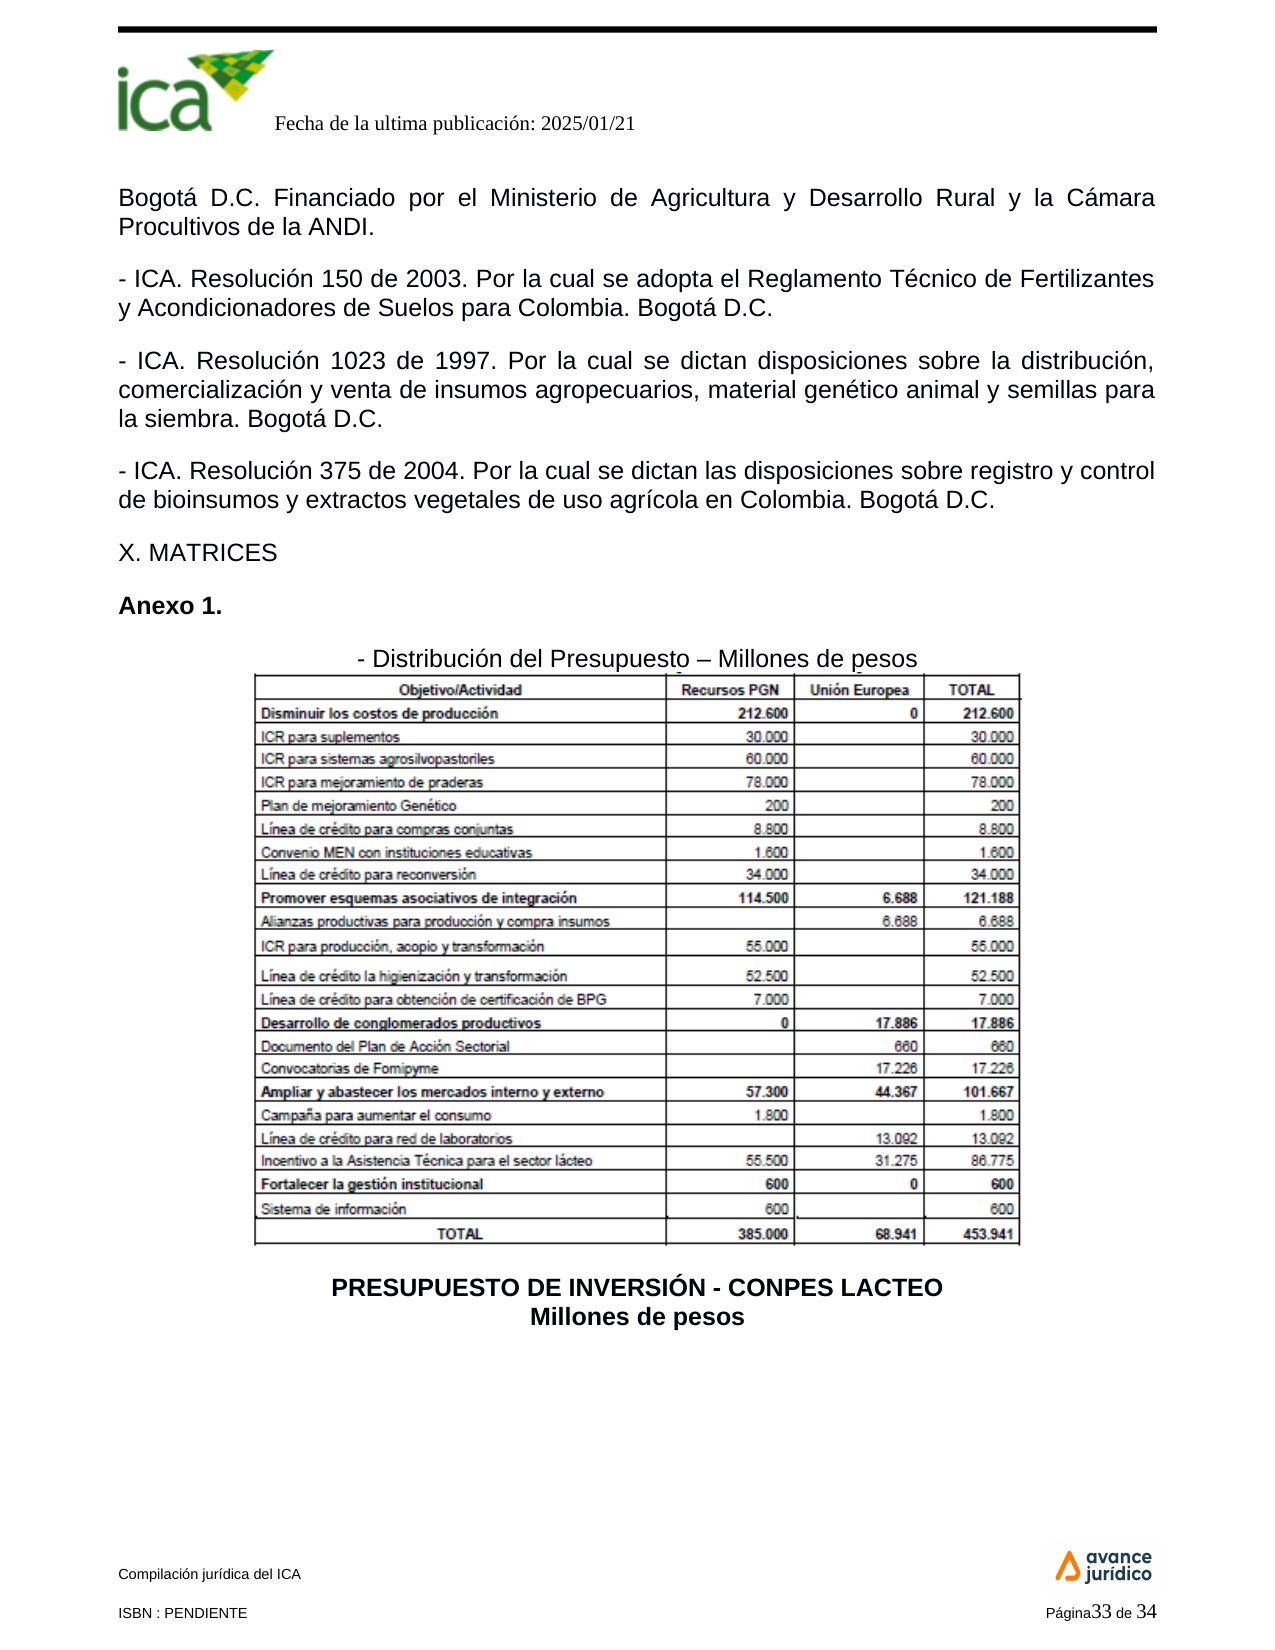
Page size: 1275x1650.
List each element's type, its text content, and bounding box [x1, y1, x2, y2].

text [118, 183, 1157, 240]
text - ICA. Resolución 1023 de 1997. Por la cual se dictan disposiciones sobre la distribución, comercialización y venta de insumos agropecuarios, material genético animal y semillas para la siembra. Bogotá D.C. [118, 346, 1157, 432]
text X. MATRICES [118, 538, 1157, 567]
text - Distribución del Presupuesto – Millones de pesos [118, 643, 1157, 672]
text Millones de pesos [118, 1302, 1157, 1330]
text PRESUPUESTO DE INVERSIÓN - CONPES LACTEO [118, 1273, 1157, 1302]
text - ICA. Resolución 150 de 2003. Por la cual se adopta el Reglamento Técnico de Fertilizantes y Acondicionadores de Suelos para Colombia. Bogotá D.C. [118, 264, 1157, 322]
text - ICA. Resolución 375 de 2004. Por la cual se dictan las disposiciones sobre registro y control de bioinsumos y extractos vegetales de uso agrícola en Colombia. Bogotá D.C. [118, 456, 1157, 514]
text Anexo 1. [118, 591, 1157, 619]
